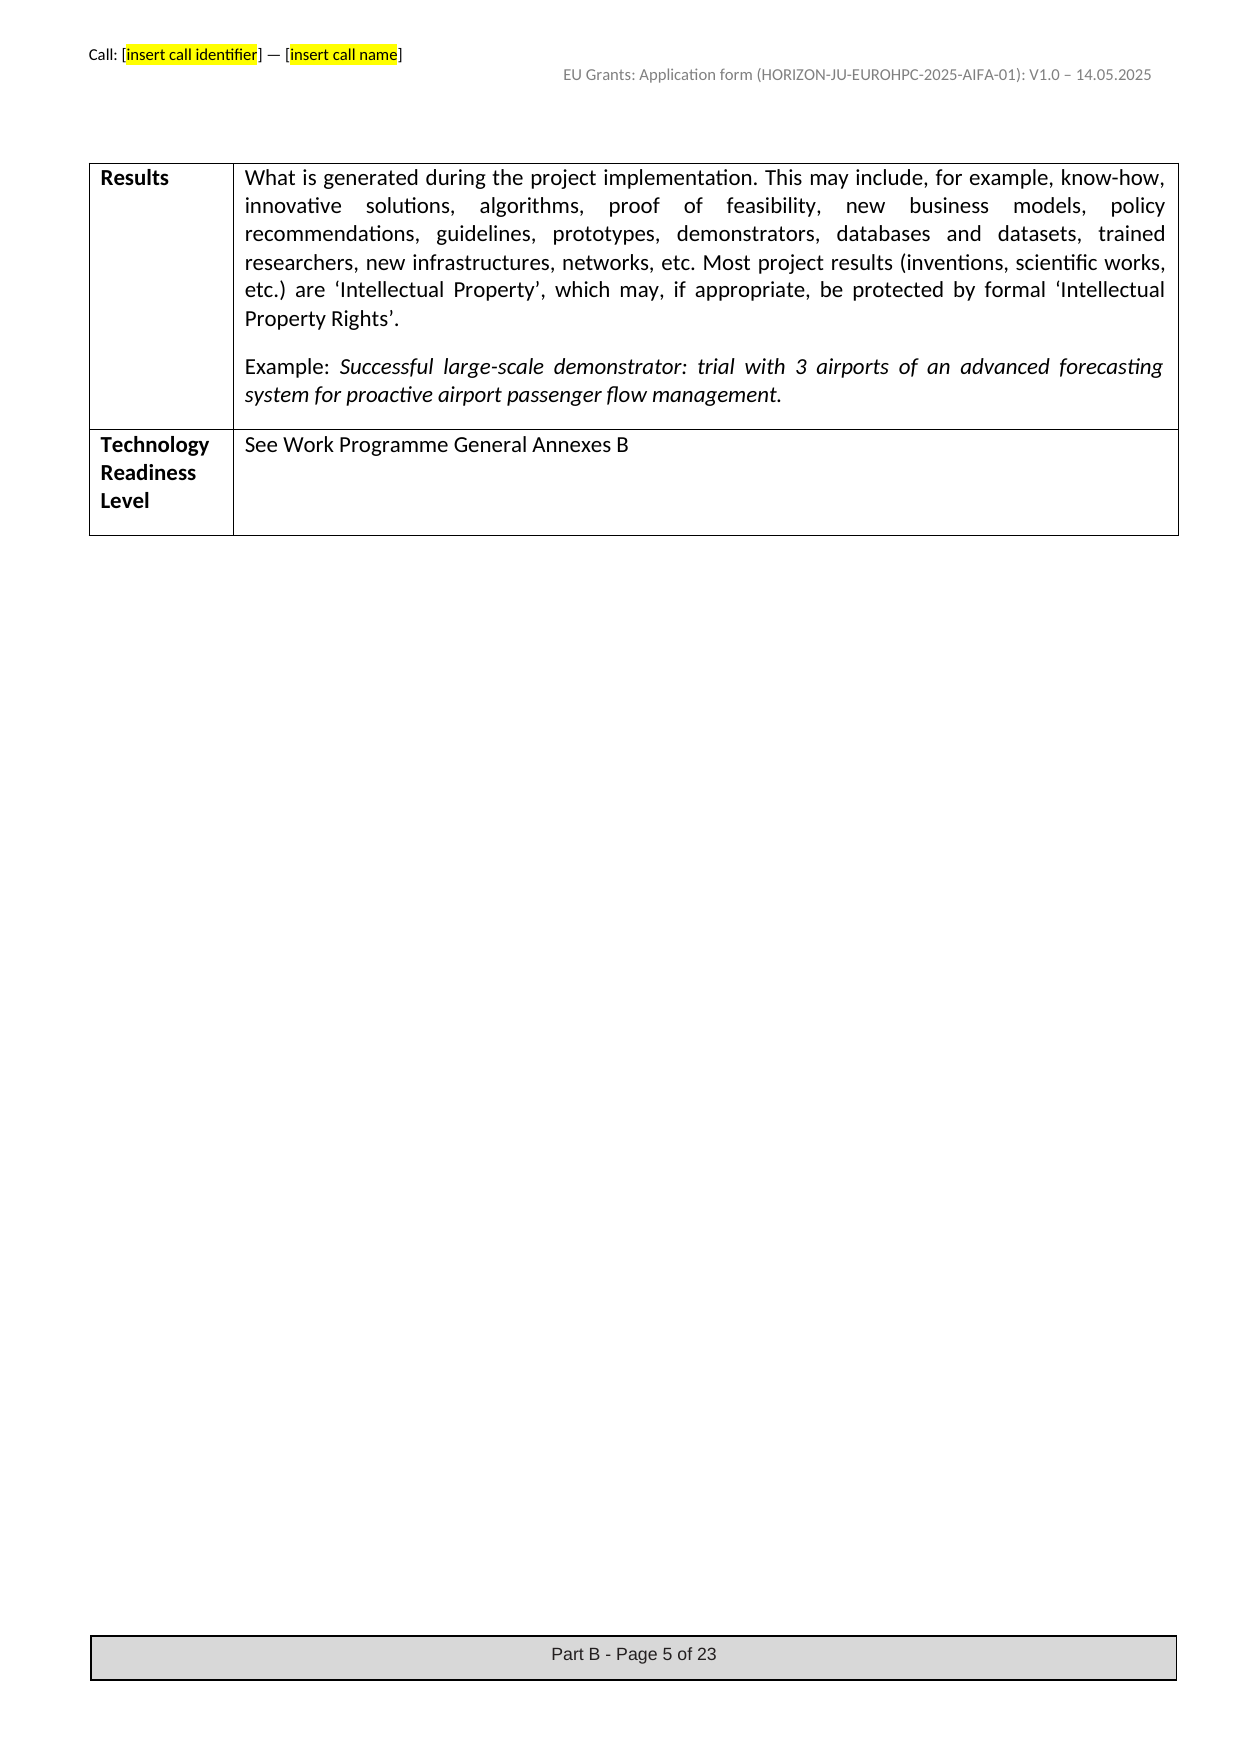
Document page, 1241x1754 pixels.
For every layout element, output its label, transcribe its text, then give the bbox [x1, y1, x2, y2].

table_cell See Work Programme General Annexes B [234, 430, 1178, 535]
table_cell Results [90, 164, 233, 429]
table_cell Technology Readiness Level [90, 430, 233, 535]
table_cell What is generated during the project implementation. This may include, for example, know-how, innovative solutions, algorithms, proof of feasibility, new business models, policy recommendations, guidelines, prototypes, demonstrators, databases and datasets, trained researchers, new infrastructures, networks, etc. Most project results (inventions, scientific works, etc.) are ‘Intellectual Property’, which may, if appropriate, be protected by formal ‘Intellectual Property Rights’. Example: Successful large-scale demonstrator: trial with 3 airports of an advanced forecasting system for proactive airport passenger flow management. [234, 164, 1178, 429]
